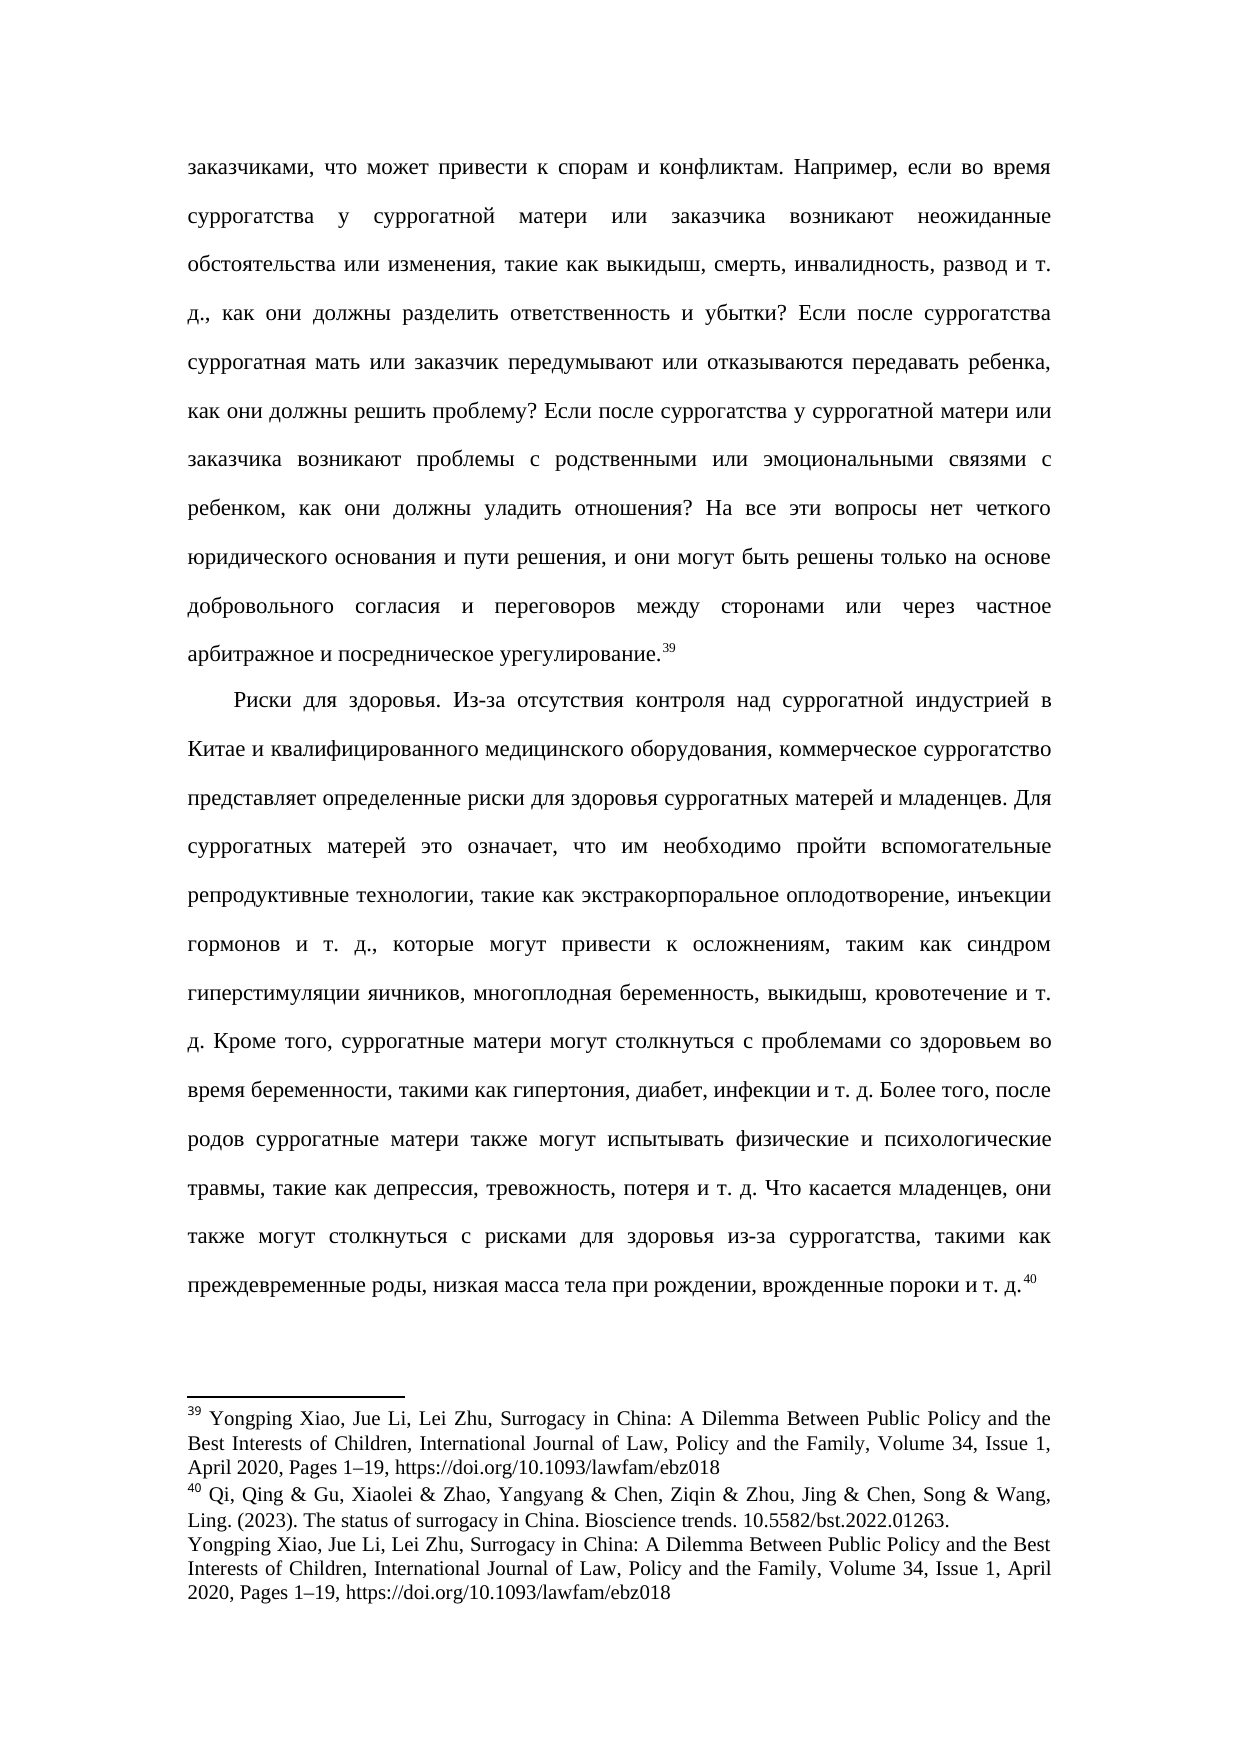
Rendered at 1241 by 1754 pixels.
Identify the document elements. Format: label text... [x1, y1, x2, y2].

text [187, 150, 1053, 670]
text Риски для здоровья. Из-за отсутствия контроля над суррогатной индустрией в Китае и квалифицированного медицинского оборудования, коммерческое суррогатство представляет определенные риски для здоровья суррогатных матерей и младенцев. Для суррогатных матерей это означает, что им необходимо пройти вспомогательные репродуктивные технологии, такие как экстракорпоральное оплодотворение, инъекции гормонов и т. д., которые могут привести к осложнениям, таким как синдром гиперстимуляции яичников, многоплодная беременность, выкидыш, кровотечение и т. д. Кроме того, суррогатные матери могут столкнуться с проблемами со здоровьем во время беременности, такими как гипертония, диабет, инфекции и т. д. Более того, после родов суррогатные матери также могут испытывать физические и психологические травмы, такие как депрессия, тревожность, потеря и т. д. Что касается младенцев, они также могут столкнуться с рисками для здоровья из-за суррогатства, такими как преждевременные роды, низкая масса тела при рождении, врожденные пороки и т. д. [187, 683, 1053, 1301]
